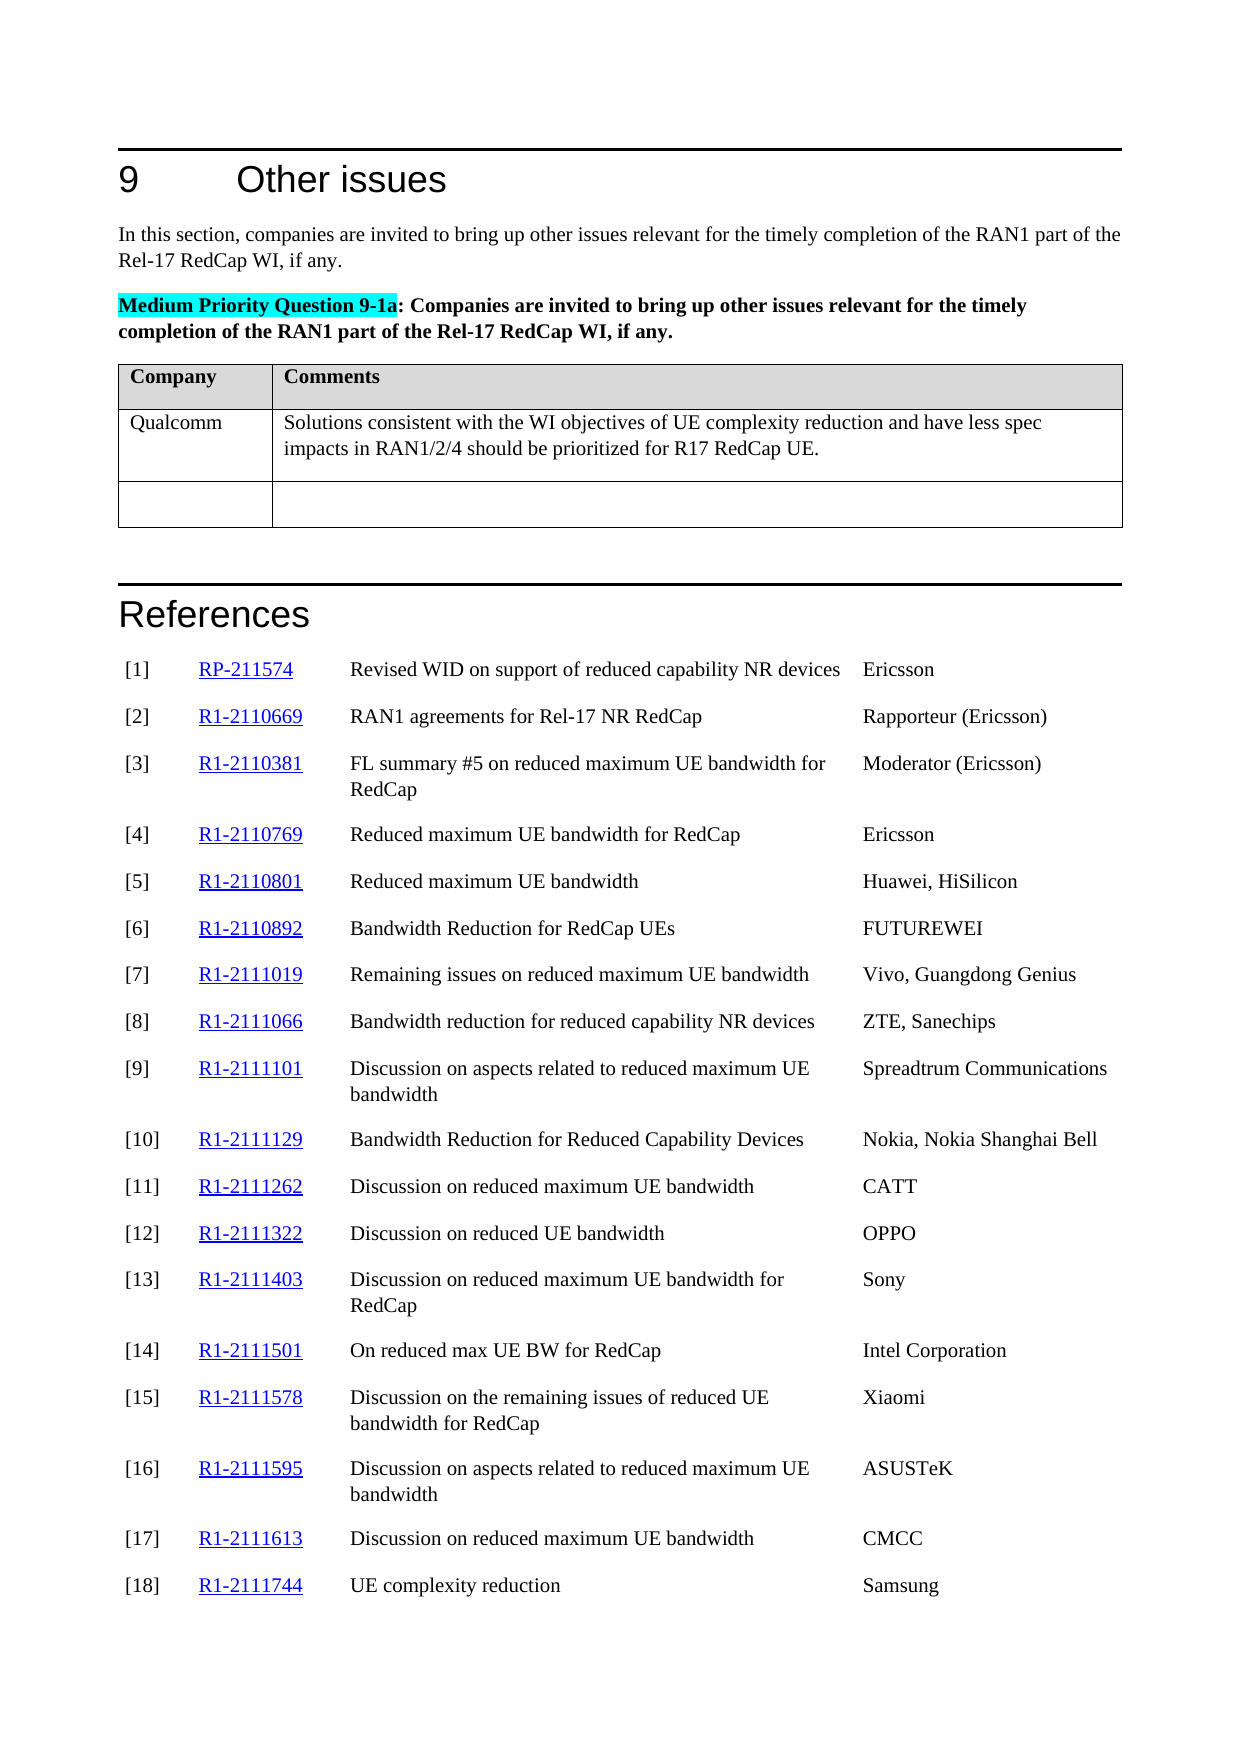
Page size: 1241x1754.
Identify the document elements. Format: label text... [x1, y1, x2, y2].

table_cell R1-2110769 [191, 822, 343, 869]
table_cell [14] [118, 1338, 191, 1385]
table_cell [18] [118, 1573, 191, 1620]
table_cell CATT [855, 1174, 1121, 1221]
table_cell Bandwidth Reduction for RedCap UEs [343, 916, 855, 962]
table_cell Discussion on reduced maximum UE bandwidth for RedCap [343, 1268, 855, 1338]
table_header Revised WID on support of reduced capability NR devices [343, 658, 855, 704]
table_cell Discussion on the remaining issues of reduced UE bandwidth for RedCap [343, 1385, 855, 1456]
table_header RP-211574 [191, 658, 343, 704]
table_cell Vivo, Guangdong Genius [855, 963, 1121, 1009]
table_cell [11] [118, 1174, 191, 1221]
table_cell Solutions consistent with the WI objectives of UE complexity reduction and have less spec impacts in RAN1/2/4 should be prioritized for R17 RedCap UE. [273, 410, 1122, 481]
table_cell [17] [118, 1526, 191, 1573]
table_cell Xiaomi [855, 1385, 1121, 1456]
table_cell [4] [118, 822, 191, 869]
table_cell R1-2111403 [191, 1268, 343, 1338]
table_cell FL summary #5 on reduced maximum UE bandwidth for RedCap [343, 751, 855, 822]
table_cell R1-2111501 [191, 1338, 343, 1385]
table_cell [5] [118, 869, 191, 916]
table_cell [9] [118, 1056, 191, 1127]
table_cell R1-2111066 [191, 1009, 343, 1056]
table_cell CMCC [855, 1526, 1121, 1573]
table_cell [13] [118, 1268, 191, 1338]
table_cell R1-2111595 [191, 1456, 343, 1526]
table_cell R1-2110669 [191, 704, 343, 751]
table_cell Intel Corporation [855, 1338, 1121, 1385]
table_cell Rapporteur (Ericsson) [855, 704, 1121, 751]
table_cell Discussion on reduced maximum UE bandwidth [343, 1526, 855, 1573]
table_cell ASUSTeK [855, 1456, 1121, 1526]
table_cell Discussion on reduced maximum UE bandwidth [343, 1174, 855, 1221]
table_cell Nokia, Nokia Shanghai Bell [855, 1127, 1121, 1174]
table_cell [12] [118, 1221, 191, 1267]
table_cell R1-2110892 [191, 916, 343, 962]
table_cell [2] [118, 704, 191, 751]
text In this section, companies are invited to bring up other issues relevant for the timely completion of the RAN1 part of the Rel-17 RedCap WI, if any. [118, 222, 1122, 272]
table_cell R1-2111129 [191, 1127, 343, 1174]
table_header [1] [118, 658, 191, 704]
table_cell R1-2111101 [191, 1056, 343, 1127]
table_cell [10] [118, 1127, 191, 1174]
table_header Ericsson [855, 658, 1121, 704]
table_cell Remaining issues on reduced maximum UE bandwidth [343, 963, 855, 1009]
table_cell Discussion on aspects related to reduced maximum UE bandwidth [343, 1056, 855, 1127]
table_cell Discussion on aspects related to reduced maximum UE bandwidth [343, 1456, 855, 1526]
text Medium Priority Question 9-1a: Companies are invited to bring up other issues relevant for the timely completion of the RAN1 part of the Rel-17 RedCap WI, if any. [118, 293, 1122, 343]
table_cell R1-2111578 [191, 1385, 343, 1456]
table_cell UE complexity reduction [343, 1573, 855, 1620]
table_header Company [119, 365, 272, 409]
table_cell Reduced maximum UE bandwidth for RedCap [343, 822, 855, 869]
table_cell Sony [855, 1268, 1121, 1338]
table_cell R1-2111019 [191, 963, 343, 1009]
table_cell Discussion on reduced UE bandwidth [343, 1221, 855, 1267]
table_cell R1-2111744 [191, 1573, 343, 1620]
subtitle References [118, 586, 1122, 635]
table_cell [7] [118, 963, 191, 1009]
table_cell [3] [118, 751, 191, 822]
table_cell ZTE, Sanechips [855, 1009, 1121, 1056]
table_cell [6] [118, 916, 191, 962]
table_cell RAN1 agreements for Rel-17 NR RedCap [343, 704, 855, 751]
table_header Comments [273, 365, 1122, 409]
table_cell Ericsson [855, 822, 1121, 869]
table_cell [8] [118, 1009, 191, 1056]
table_cell R1-2111613 [191, 1526, 343, 1573]
table_cell [16] [118, 1456, 191, 1526]
table_cell Spreadtrum Communications [855, 1056, 1121, 1127]
table_cell FUTUREWEI [855, 916, 1121, 962]
table_cell [119, 482, 272, 527]
table_cell Samsung [855, 1573, 1121, 1620]
table_cell Qualcomm [119, 410, 272, 481]
table_cell [273, 482, 1122, 527]
table_cell [15] [118, 1385, 191, 1456]
table_cell Bandwidth Reduction for Reduced Capability Devices [343, 1127, 855, 1174]
table_cell Reduced maximum UE bandwidth [343, 869, 855, 916]
table_cell Bandwidth reduction for reduced capability NR devices [343, 1009, 855, 1056]
table_cell R1-2111322 [191, 1221, 343, 1267]
table_cell OPPO [855, 1221, 1121, 1267]
subtitle Other issues [118, 151, 1122, 200]
table_cell Moderator (Ericsson) [855, 751, 1121, 822]
table_cell Huawei, HiSilicon [855, 869, 1121, 916]
table_cell On reduced max UE BW for RedCap [343, 1338, 855, 1385]
table_cell R1-2110801 [191, 869, 343, 916]
table_cell R1-2110381 [191, 751, 343, 822]
table_cell R1-2111262 [191, 1174, 343, 1221]
